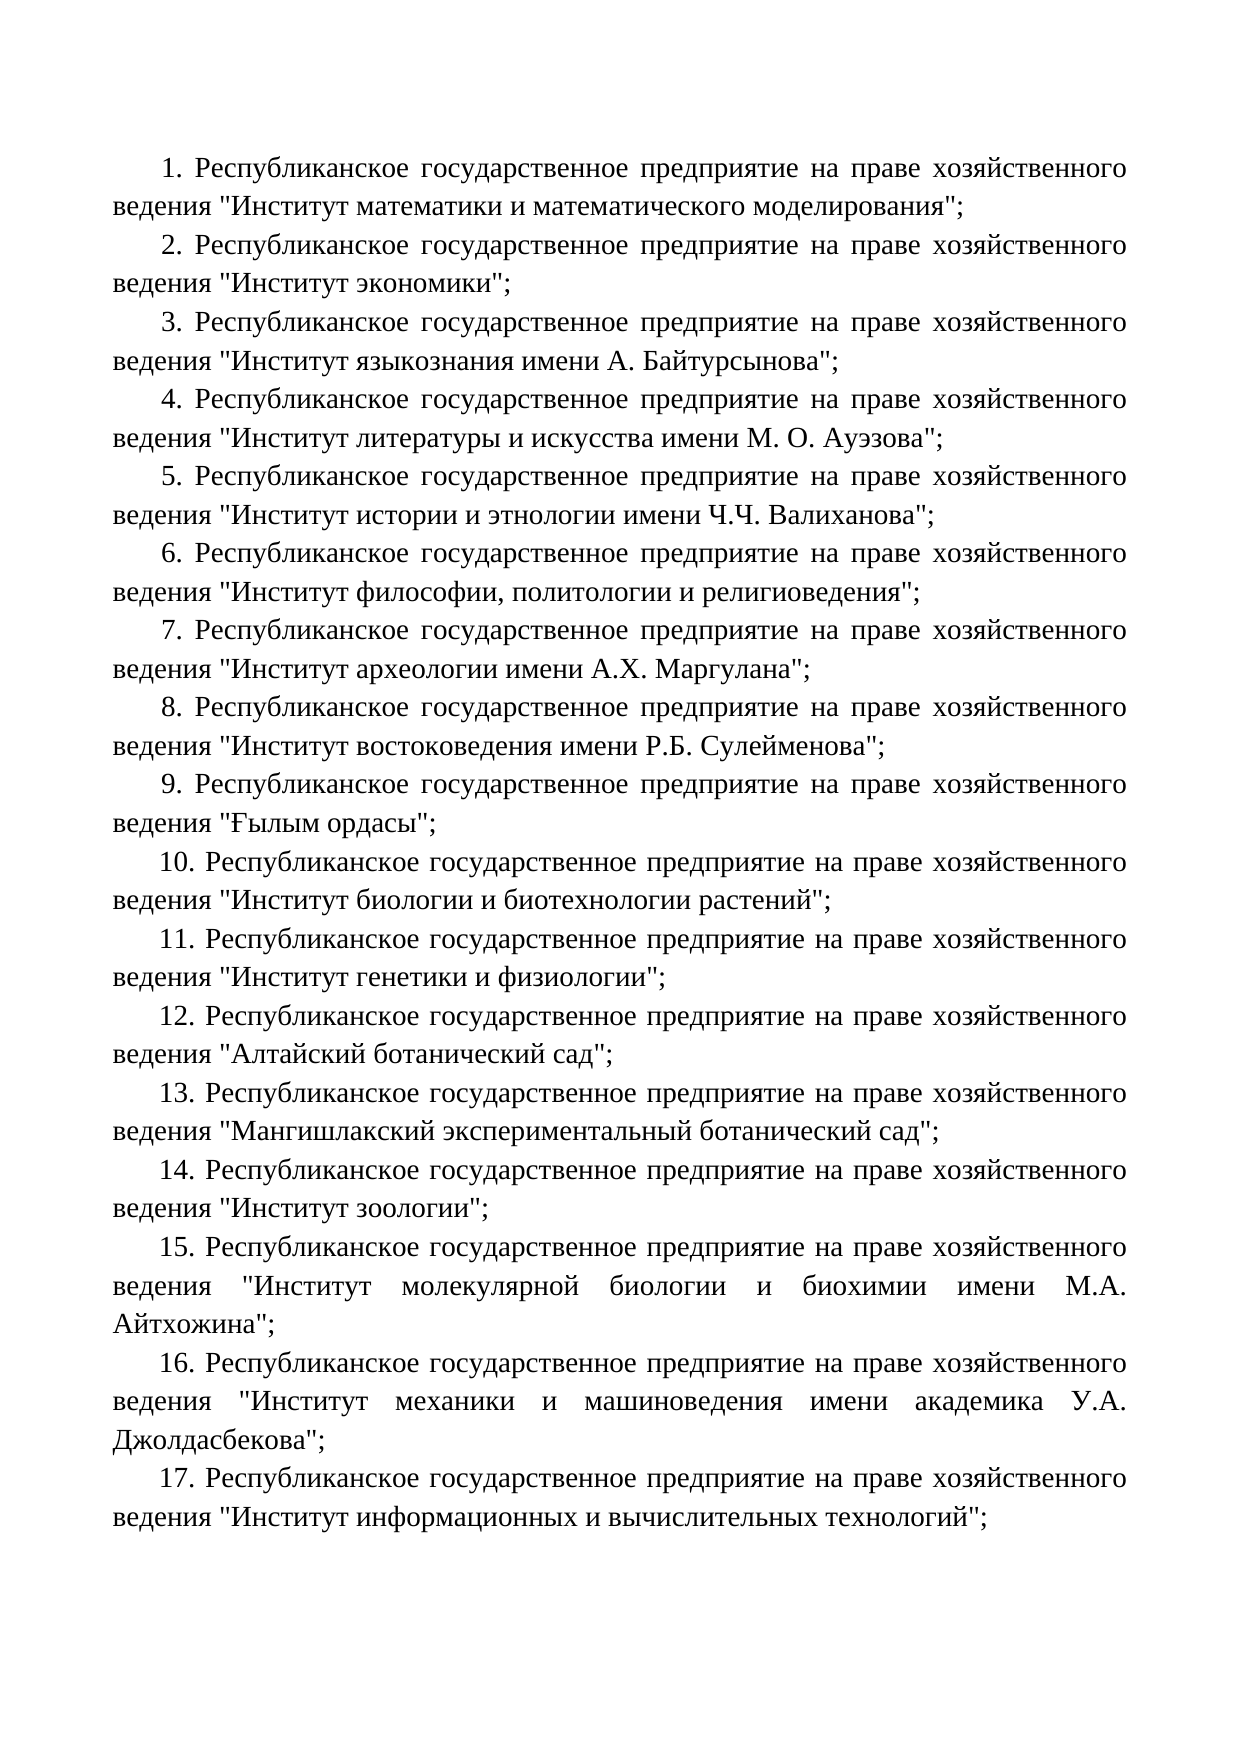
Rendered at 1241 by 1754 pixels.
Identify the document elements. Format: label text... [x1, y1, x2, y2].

text 16. Республиканское государственное предприятие на праве хозяйственного ведения "Институт механики и машиноведения имени академика У.А. Джолдасбекова"; [112, 1345, 1128, 1455]
text 13. Республиканское государственное предприятие на праве хозяйственного ведения "Мангишлакский экспериментальный ботанический сад"; [112, 1075, 1128, 1147]
text 12. Республиканское государственное предприятие на праве хозяйственного ведения "Алтайский ботанический сад"; [112, 998, 1128, 1070]
text 3. Республиканское государственное предприятие на праве хозяйственного ведения "Институт языкознания имени А. Байтурсынова"; [112, 304, 1128, 376]
text 8. Республиканское государственное предприятие на праве хозяйственного ведения "Институт востоковедения имени Р.Б. Сулейменова"; [112, 689, 1128, 762]
text 17. Республиканское государственное предприятие на праве хозяйственного ведения "Институт информационных и вычислительных технологий"; [112, 1460, 1128, 1532]
text 5. Республиканское государственное предприятие на праве хозяйственного ведения "Институт истории и этнологии имени Ч.Ч. Валиханова"; [112, 458, 1128, 530]
text 4. Республиканское государственное предприятие на праве хозяйственного ведения "Институт литературы и искусства имени М. О. Ауэзова"; [112, 381, 1128, 453]
text 11. Республиканское государственное предприятие на праве хозяйственного ведения "Институт генетики и физиологии"; [112, 921, 1128, 993]
text 10. Республиканское государственное предприятие на праве хозяйственного ведения "Институт биологии и биотехнологии растений"; [112, 844, 1128, 916]
text 15. Республиканское государственное предприятие на праве хозяйственного ведения "Институт молекулярной биологии и биохимии имени М.А. Айтхожина"; [112, 1229, 1128, 1340]
text 9. Республиканское государственное предприятие на праве хозяйственного ведения "Ғылым ордасы"; [112, 767, 1128, 839]
text 2. Республиканское государственное предприятие на праве хозяйственного ведения "Институт экономики"; [112, 227, 1128, 299]
text 1. Республиканское государственное предприятие на праве хозяйственного ведения "Институт математики и математического моделирования"; [112, 150, 1128, 222]
text 7. Республиканское государственное предприятие на праве хозяйственного ведения "Институт археологии имени А.Х. Маргулана"; [112, 612, 1128, 684]
text 6. Республиканское государственное предприятие на праве хозяйственного ведения "Институт философии, политологии и религиоведения"; [112, 535, 1128, 607]
text 14. Республиканское государственное предприятие на праве хозяйственного ведения "Институт зоологии"; [112, 1152, 1128, 1224]
